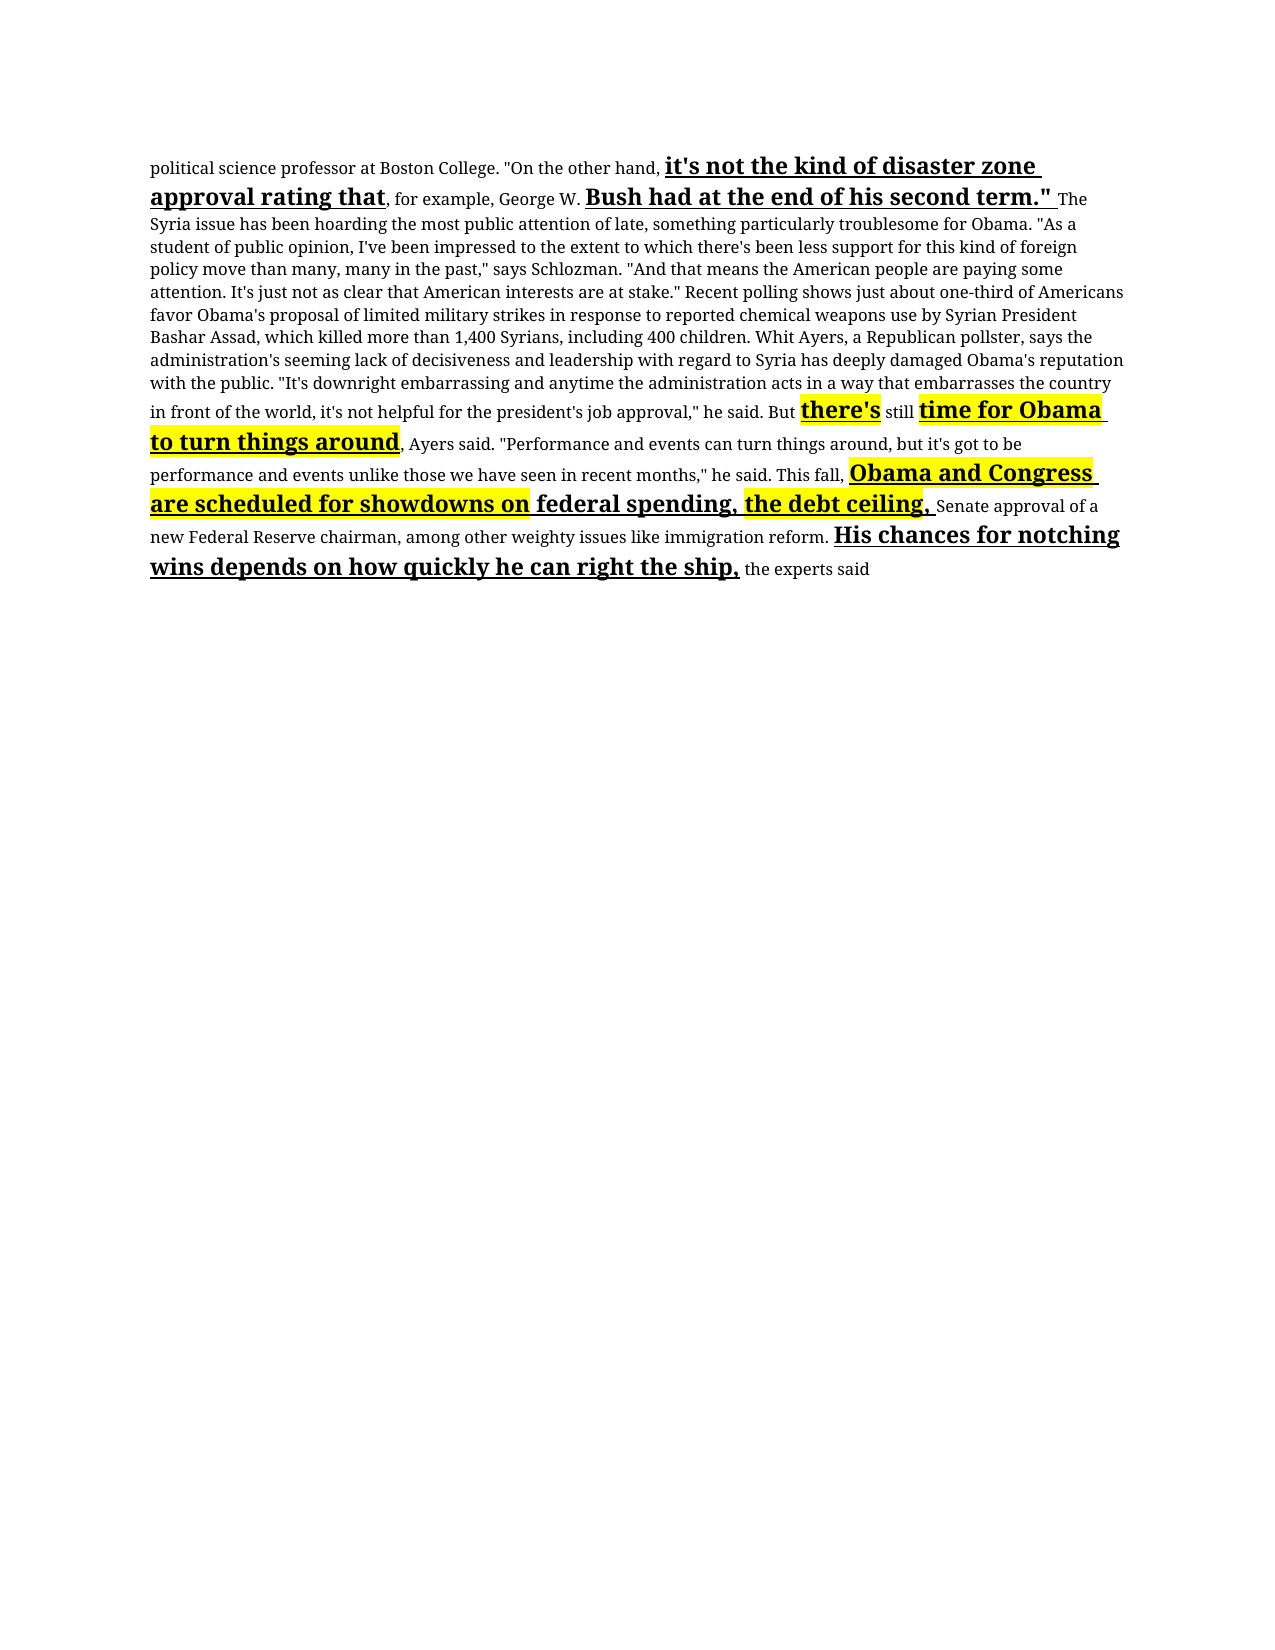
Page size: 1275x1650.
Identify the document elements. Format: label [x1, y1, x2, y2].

text [150, 150, 1125, 582]
